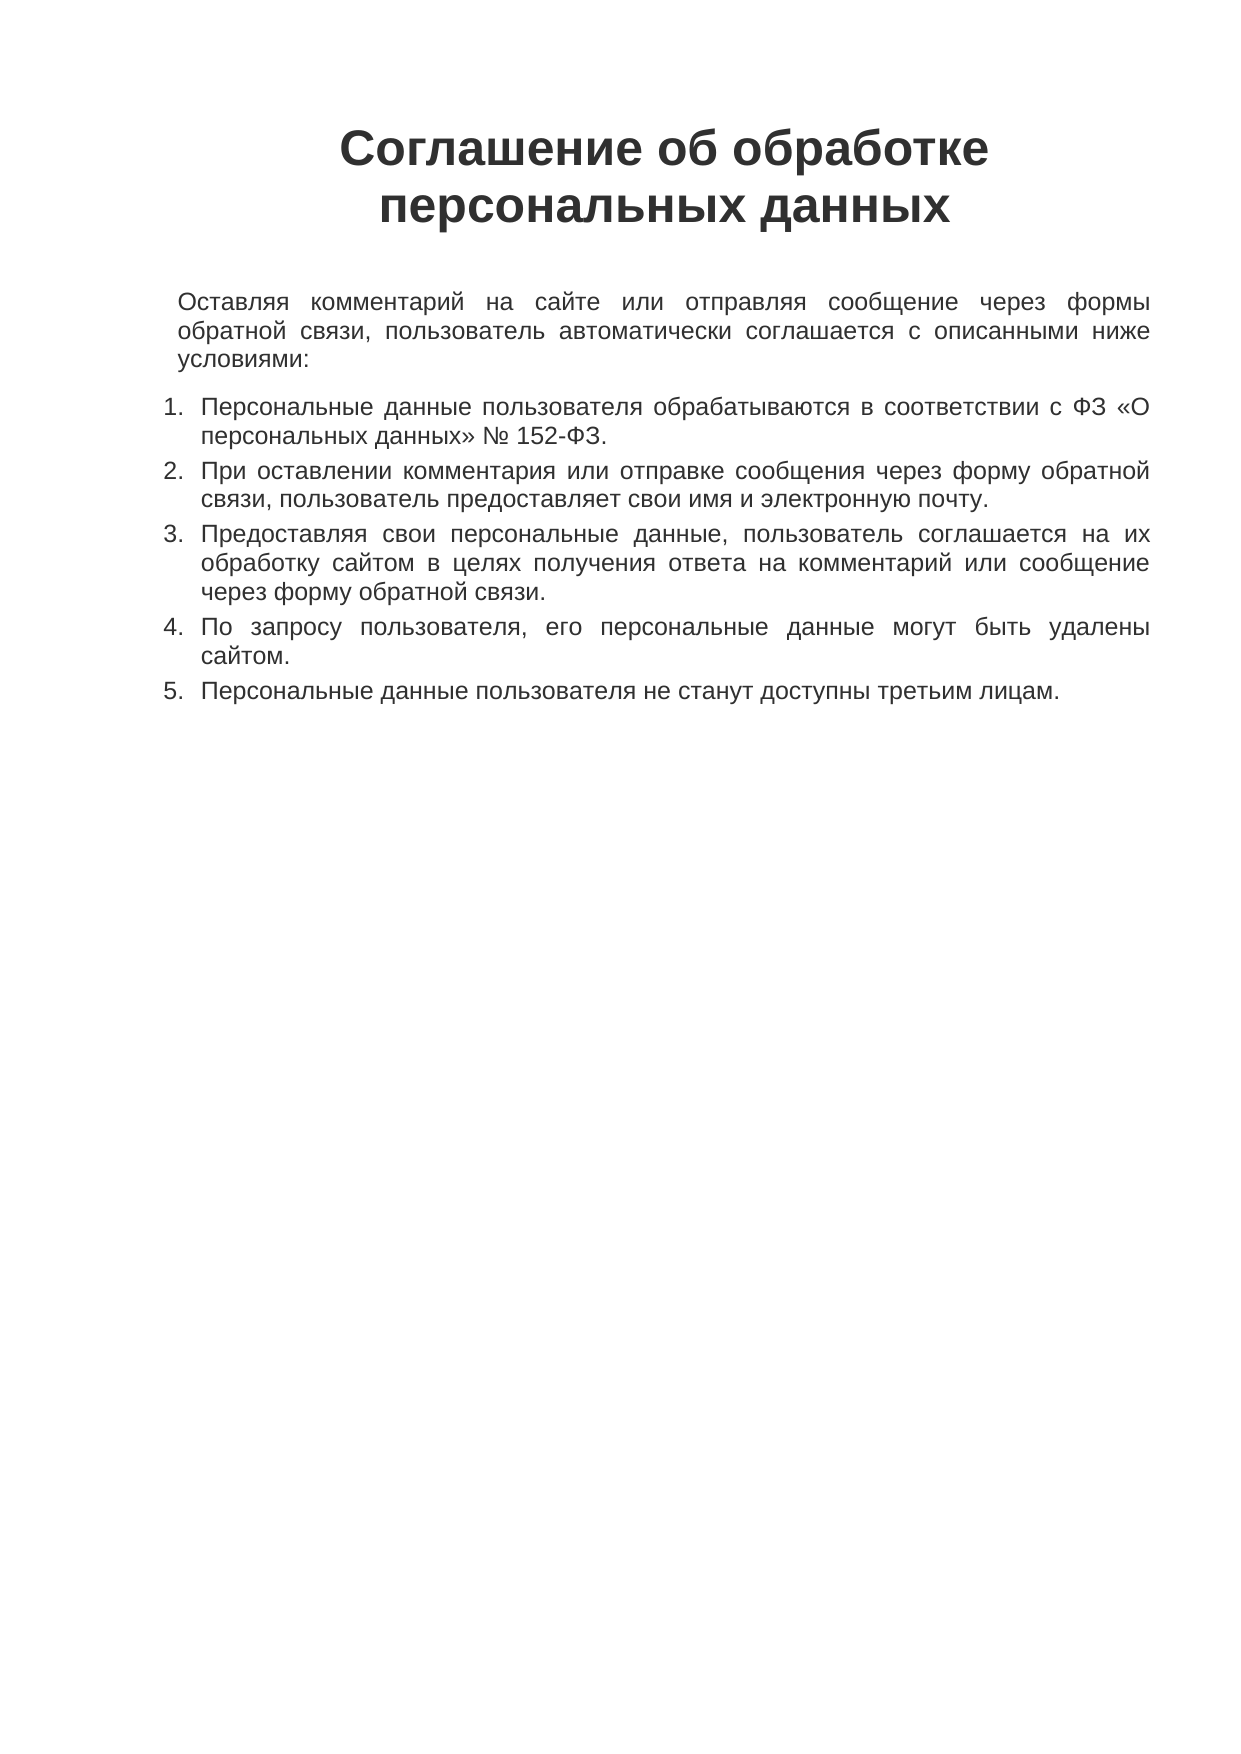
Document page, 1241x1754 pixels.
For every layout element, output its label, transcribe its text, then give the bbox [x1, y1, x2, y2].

text Оставляя комментарий на сайте или отправляя сообщение через формы обратной связи, пользователь автоматически соглашается с описанными ниже условиями: [177, 287, 1152, 373]
text Соглашение об обработке персональных данных [177, 118, 1152, 233]
list Персональные данные пользователя не станут доступны третьим лицам. [163, 676, 1152, 704]
list При оставлении комментария или отправке сообщения через форму обратной связи, пользователь предоставляет свои имя и электронную почту. [163, 456, 1152, 513]
list Персональные данные пользователя обрабатываются в соответствии с ФЗ «О персональных данных» № 152-ФЗ. [163, 392, 1152, 449]
list Предоставляя свои персональные данные, пользователь соглашается на их обработку сайтом в целях получения ответа на комментарий или сообщение через форму обратной связи. [163, 519, 1152, 606]
list По запросу пользователя, его персональные данные могут быть удалены сайтом. [163, 612, 1152, 669]
